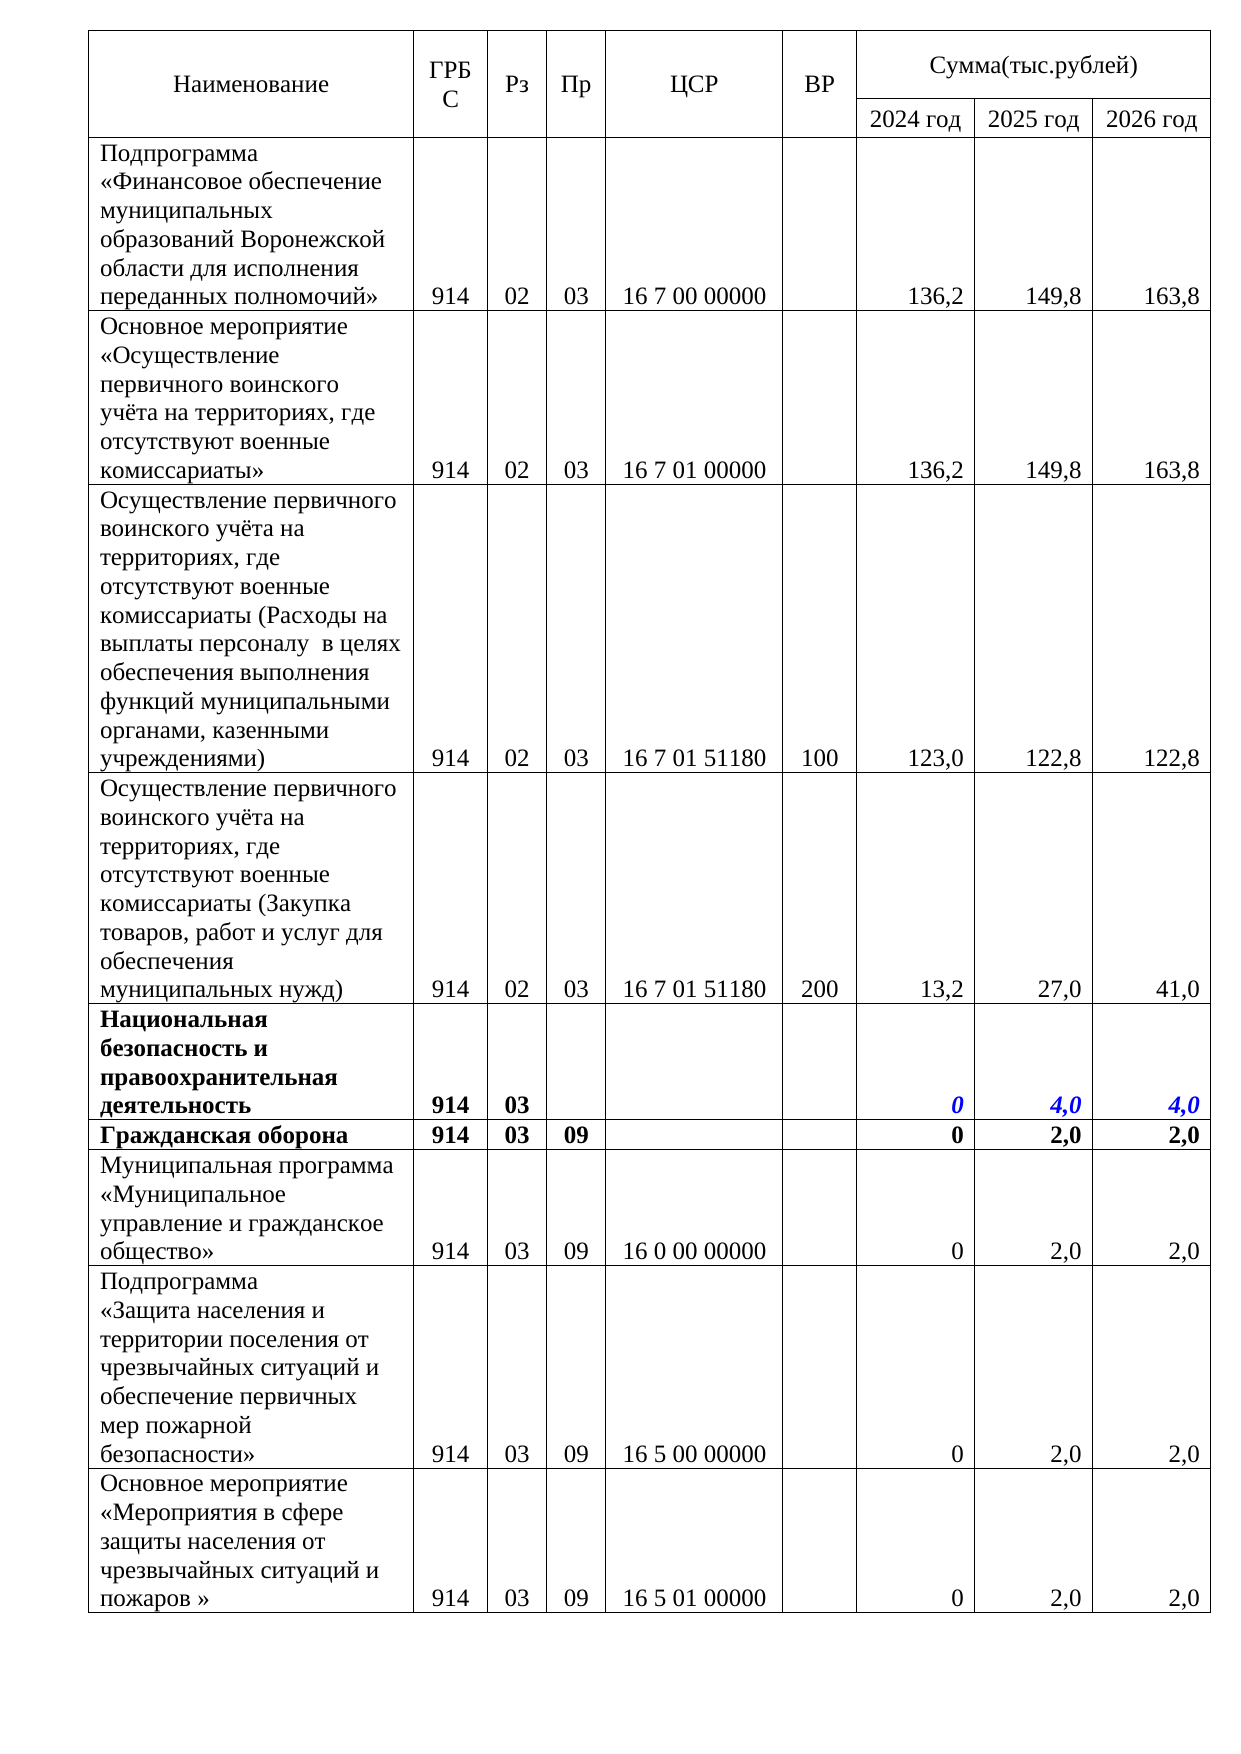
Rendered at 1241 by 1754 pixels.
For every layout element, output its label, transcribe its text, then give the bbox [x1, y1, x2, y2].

table_cell 2,0 [975, 1266, 1092, 1467]
table_header Сумма(тыс.рублей) [857, 31, 1210, 98]
table_cell 16 7 01 00000 [606, 311, 782, 484]
table_cell 914 [414, 1150, 487, 1265]
table_cell 03 [488, 1150, 546, 1265]
table_cell 16 7 00 00000 [606, 138, 782, 310]
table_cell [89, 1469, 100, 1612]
table_cell 16 5 01 00000 [606, 1469, 782, 1612]
table_cell 149,8 [975, 138, 1092, 310]
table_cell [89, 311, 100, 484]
table_header Пр [547, 31, 605, 137]
table_cell 914 [414, 138, 487, 310]
table_cell 41,0 [1093, 773, 1210, 1003]
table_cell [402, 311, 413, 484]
table_header Наименование [89, 31, 413, 137]
table_cell 914 [414, 311, 487, 484]
table_cell 2026 год [1093, 99, 1210, 137]
table_cell [783, 1120, 794, 1149]
table_cell 163,8 [1093, 138, 1210, 310]
table_cell 914 [414, 773, 487, 1003]
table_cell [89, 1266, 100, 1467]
table_cell 02 [488, 773, 546, 1003]
table_cell 16 7 01 51180 [606, 773, 782, 1003]
table_cell 09 [547, 1469, 605, 1612]
table_cell 03 [547, 311, 605, 484]
table_cell 13,2 [857, 773, 974, 1003]
table_cell 03 [488, 1469, 546, 1612]
table_cell 03 [488, 1004, 546, 1119]
table_cell [783, 138, 856, 310]
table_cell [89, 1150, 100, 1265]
table_cell 03 [547, 773, 605, 1003]
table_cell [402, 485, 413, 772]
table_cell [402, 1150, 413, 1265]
table_cell 2,0 [1093, 1266, 1210, 1467]
table_cell 200 [783, 773, 856, 1003]
table_cell 02 [488, 138, 546, 310]
table_cell 149,8 [975, 311, 1092, 484]
table_cell 914 [414, 485, 487, 772]
table_cell 914 [414, 1469, 487, 1612]
table_cell 136,2 [857, 311, 974, 484]
table_cell [845, 1120, 856, 1149]
table_cell 03 [488, 1266, 546, 1467]
table_cell [783, 1266, 856, 1467]
table_cell [783, 1004, 856, 1119]
table_cell 2024 год [857, 99, 974, 137]
table_cell 914 [414, 1004, 487, 1119]
table_cell 0 [857, 1469, 974, 1612]
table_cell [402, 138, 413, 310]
table_cell 0 [857, 1150, 974, 1265]
table_cell 09 [547, 1150, 605, 1265]
table_cell [783, 1150, 856, 1265]
table_cell 02 [488, 485, 546, 772]
table_cell 163,8 [1093, 311, 1210, 484]
table_cell [606, 1120, 617, 1149]
table_cell [771, 1120, 782, 1149]
table_cell 0 [857, 1004, 974, 1119]
table_cell 09 [547, 1266, 605, 1467]
table_cell [606, 1004, 782, 1119]
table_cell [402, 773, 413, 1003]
table_cell 122,8 [1093, 485, 1210, 772]
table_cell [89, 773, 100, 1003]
table_cell 0 [857, 1266, 974, 1467]
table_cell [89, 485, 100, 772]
table_cell 2,0 [975, 1469, 1092, 1612]
table_cell 16 7 01 51180 [606, 485, 782, 772]
table_cell [783, 1469, 856, 1612]
table_cell 03 [547, 485, 605, 772]
table_cell [783, 311, 856, 484]
table_cell 2,0 [1093, 1150, 1210, 1265]
table_cell 123,0 [857, 485, 974, 772]
table_cell 914 [414, 1266, 487, 1467]
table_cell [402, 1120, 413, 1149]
table_cell 16 5 00 00000 [606, 1266, 782, 1467]
table_cell [547, 1004, 605, 1119]
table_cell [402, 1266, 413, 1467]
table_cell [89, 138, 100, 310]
table_cell 2,0 [1093, 1469, 1210, 1612]
table_cell 100 [783, 485, 856, 772]
table_cell 4,0 [1093, 1004, 1210, 1119]
table_cell 2,0 [975, 1150, 1092, 1265]
table_cell 136,2 [857, 138, 974, 310]
table_cell 4,0 [975, 1004, 1092, 1119]
table_header ЦСР [606, 31, 782, 137]
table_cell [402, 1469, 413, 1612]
table_header ВР [783, 31, 856, 137]
table_cell 16 0 00 00000 [606, 1150, 782, 1265]
table_cell 27,0 [975, 773, 1092, 1003]
table_cell 2025 год [975, 99, 1092, 137]
table_header ГРБС [414, 31, 487, 137]
table_cell 03 [547, 138, 605, 310]
table_header Рз [488, 31, 546, 137]
table_cell 122,8 [975, 485, 1092, 772]
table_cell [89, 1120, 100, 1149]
table_cell 02 [488, 311, 546, 484]
